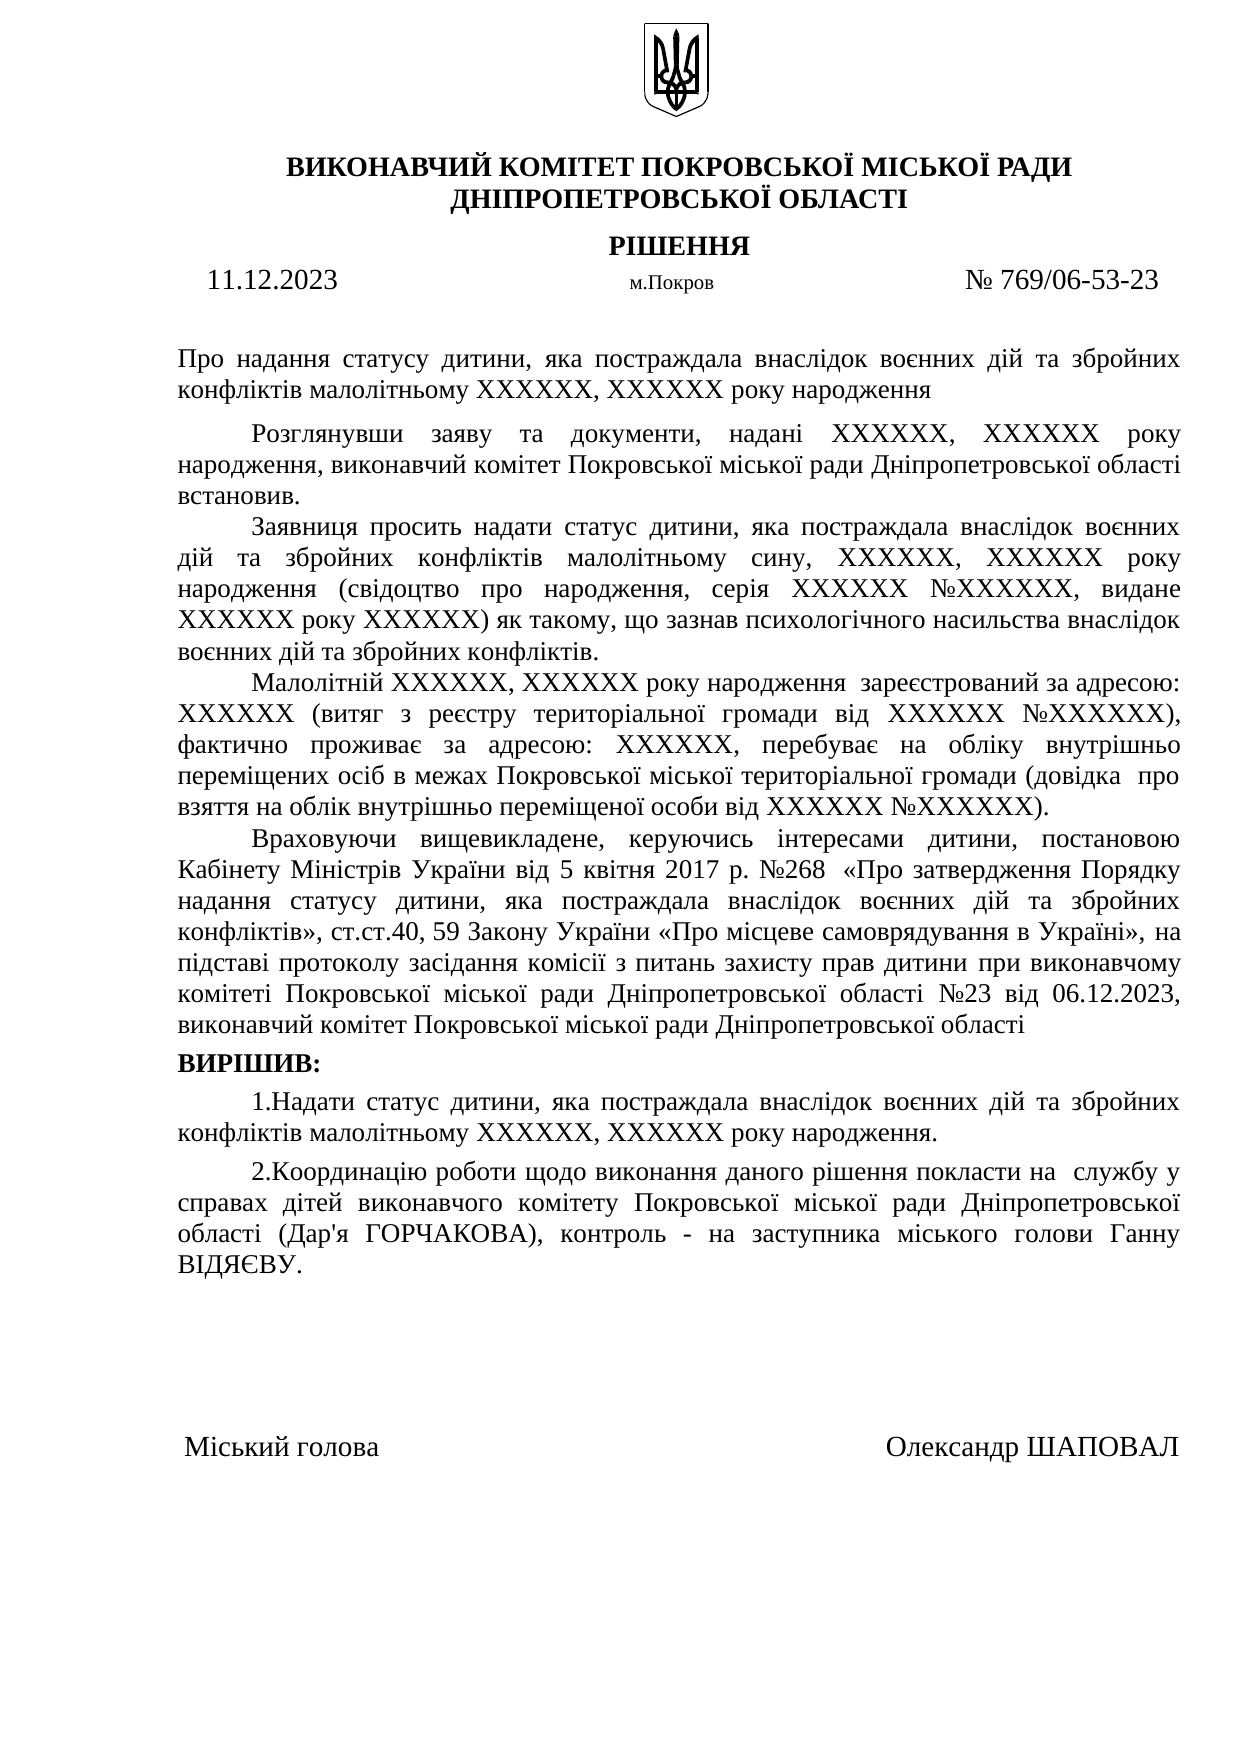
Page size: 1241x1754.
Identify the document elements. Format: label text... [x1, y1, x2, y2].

text Враховуючи вищевикладене, керуючись інтересами дитини, постановою Кабінету Міністрів України від 5 квітня 2017 р. №268 «Про затвердження Порядку надання статусу дитини, яка постраждала внаслідок воєнних дій та збройних конфліктів», ст.ст.40, 59 Закону України «Про місцеве самоврядування в Україні», на підставі протоколу засідання комісії з питань захисту прав дитини при виконавчому комітеті Покровської міської ради Дніпропетровської області №23 від 06.12.2023, виконавчий комітет Покровської міської ради Дніпропетровської області [177, 822, 1181, 1040]
text Про надання статусу дитини, яка постраждала внаслідок воєнних дій та збройних конфліктів малолітньому ХХХХХХ, ХХХХХХ року народження [177, 342, 1181, 405]
text РІШЕННЯ [177, 229, 1181, 262]
text Міський голова Олександр ШАПОВАЛ [177, 1429, 1181, 1463]
text ВИРІШИВ: [177, 1047, 1181, 1078]
text Малолітній ХХХХХХ, ХХХХХХ року народження зареєстрований за адресою: ХХХХХХ (витяг з реєстру територіальної громади від ХХХХХХ №ХХХХХХ), фактично проживає за адресою: ХХХХХХ, перебуває на обліку внутрішньо переміщених осіб в межах Покровської міської територіальної громади (довідка про взяття на облік внутрішньо переміщеної особи від ХХХХХХ №ХХХХХХ). [177, 666, 1181, 822]
text 1.Надати статус дитини, яка постраждала внаслідок воєнних дій та збройних конфліктів малолітньому ХХХХХХ, ХХХХХХ року народження. [177, 1085, 1181, 1148]
text Розглянувши заяву та документи, надані ХХХХХХ, ХХХХХХ року народження, виконавчий комітет Покровської міської ради Дніпропетровської області встановив. [177, 417, 1181, 510]
text Заявниця просить надати статус дитини, яка постраждала внаслідок воєнних дій та збройних конфліктів малолітньому сину, ХХХХХХ, ХХХХХХ року народження (свідоцтво про народження, серія ХХХХХХ №ХХХХХХ, видане ХХХХХХ року ХХХХХХ) як такому, що зазнав психологічного насильства внаслідок воєнних дій та збройних конфліктів. [177, 510, 1181, 666]
text ВИКОНАВЧИЙ КОМІТЕТ ПОКРОВСЬКОЇ МІСЬКОЇ РАДИ [177, 150, 1181, 183]
text 2.Координацію роботи щодо виконання даного рішення покласти на службу у справах дітей виконавчого комітету Покровської міської ради Дніпропетровської області (Дар'я ГОРЧАКОВА), контроль - на заступника міського голови Ганну ВІДЯЄВУ. [177, 1155, 1181, 1279]
text ДНІПРОПЕТРОВСЬКОЇ ОБЛАСТІ [177, 183, 1181, 215]
text 11.12.2023 м.Покров № 769/06-53-23 [177, 262, 1181, 295]
